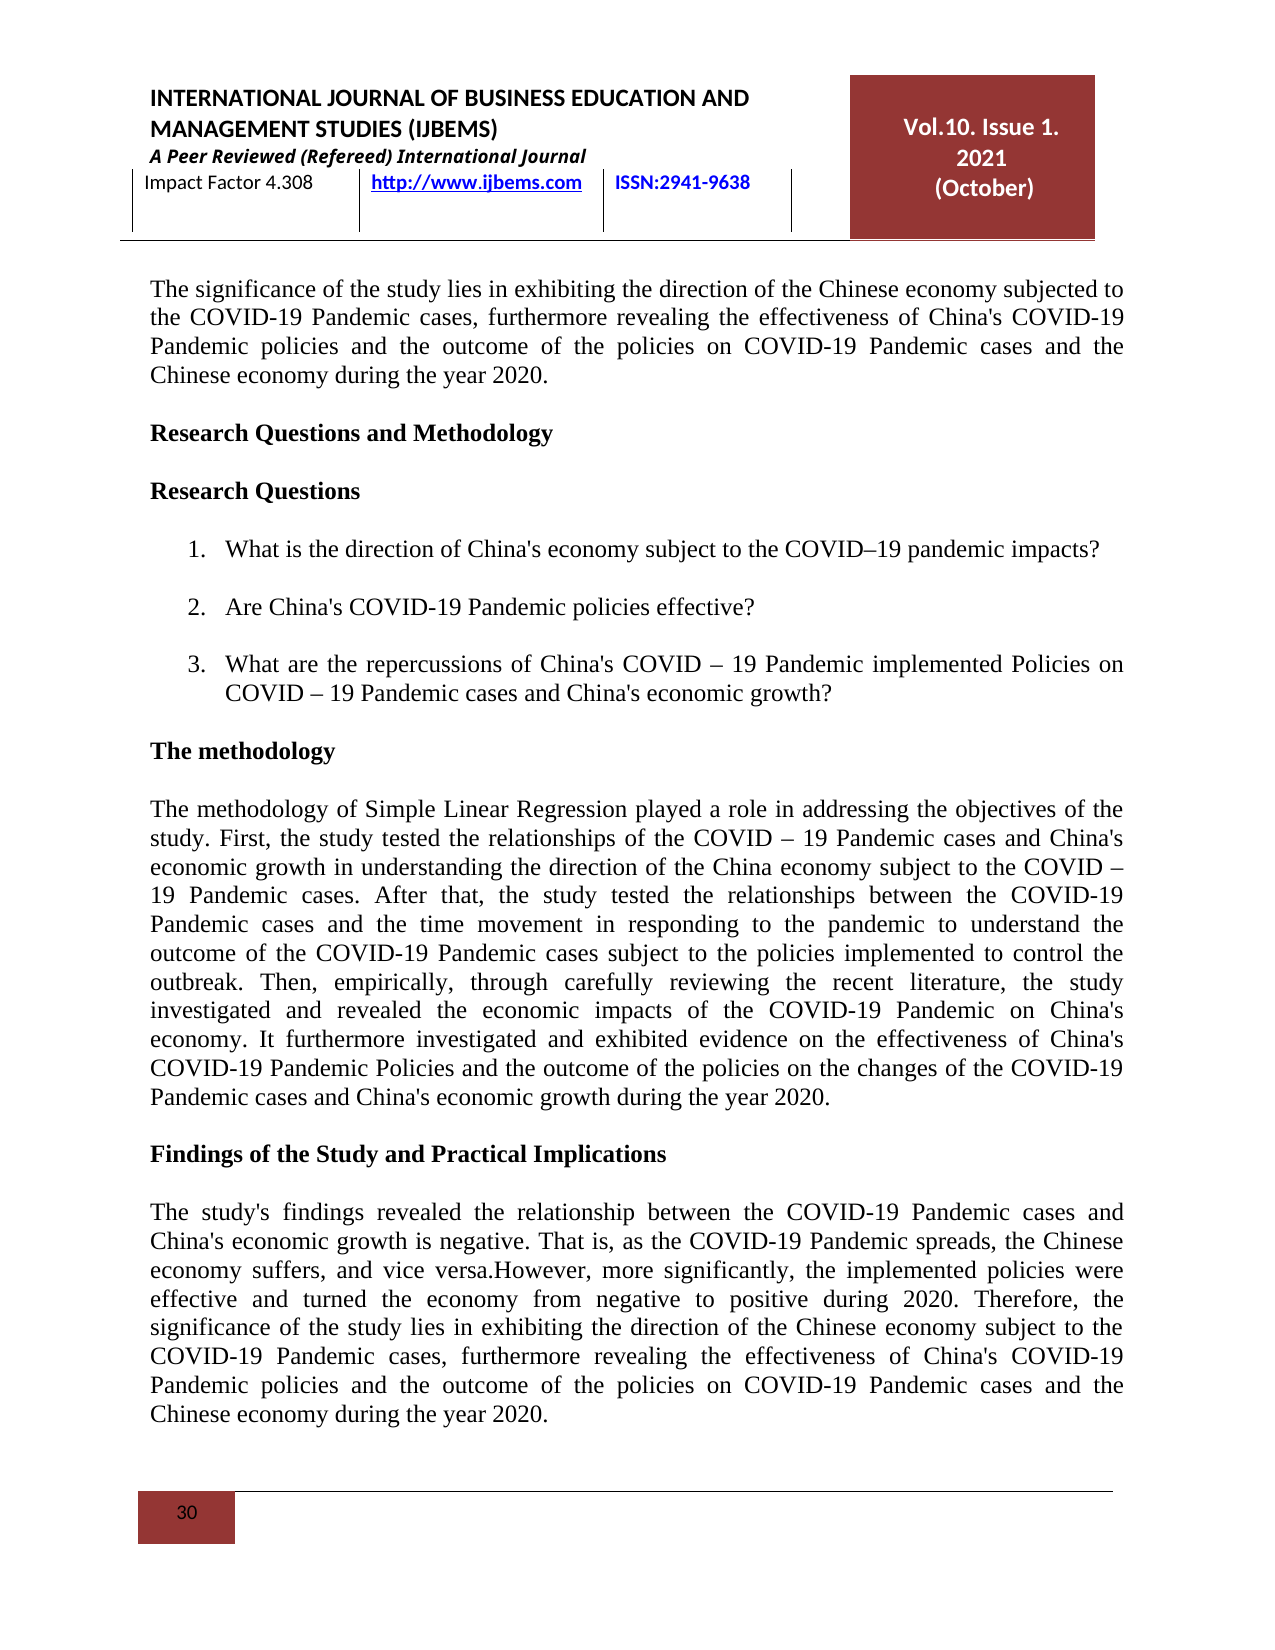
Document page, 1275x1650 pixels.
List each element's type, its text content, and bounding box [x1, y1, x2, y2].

text Research Questions [150, 476, 1125, 504]
list Are China's COVID-19 Pandemic policies effective? [187, 592, 1125, 620]
text Research Questions and Methodology [150, 418, 1125, 447]
text The study's findings revealed the relationship between the COVID-19 Pandemic cases and China's economic growth is negative. That is, as the COVID-19 Pandemic spreads, the Chinese economy suffers, and vice versa.However, more significantly, the implemented policies were effective and turned the economy from negative to positive during 2020. Therefore, the significance of the study lies in exhibiting the direction of the Chinese economy subject to the COVID-19 Pandemic cases, furthermore revealing the effectiveness of China's COVID-19 Pandemic policies and the outcome of the policies on COVID-19 Pandemic cases and the Chinese economy during the year 2020. [150, 1197, 1125, 1427]
text Findings of the Study and Practical Implications [150, 1139, 1125, 1168]
text The methodology [150, 736, 1125, 765]
list What are the repercussions of China's COVID – 19 Pandemic implemented Policies on COVID – 19 Pandemic cases and China's economic growth? [187, 649, 1125, 707]
text The methodology of Simple Linear Regression played a role in addressing the objectives of the study. First, the study tested the relationships of the COVID – 19 Pandemic cases and China's economic growth in understanding the direction of the China economy subject to the COVID – 19 Pandemic cases. After that, the study tested the relationships between the COVID-19 Pandemic cases and the time movement in responding to the pandemic to understand the outcome of the COVID-19 Pandemic cases subject to the policies implemented to control the outbreak. Then, empirically, through carefully reviewing the recent literature, the study investigated and revealed the economic impacts of the COVID-19 Pandemic on China's economy. It furthermore investigated and exhibited evidence on the effectiveness of China's COVID-19 Pandemic Policies and the outcome of the policies on the changes of the COVID-19 Pandemic cases and China's economic growth during the year 2020. [150, 794, 1125, 1110]
text The significance of the study lies in exhibiting the direction of the Chinese economy subjected to the COVID-19 Pandemic cases, furthermore revealing the effectiveness of China's COVID-19 Pandemic policies and the outcome of the policies on COVID-19 Pandemic cases and the Chinese economy during the year 2020. [150, 274, 1125, 389]
list What is the direction of China's economy subject to the COVID–19 pandemic impacts? [187, 534, 1125, 562]
